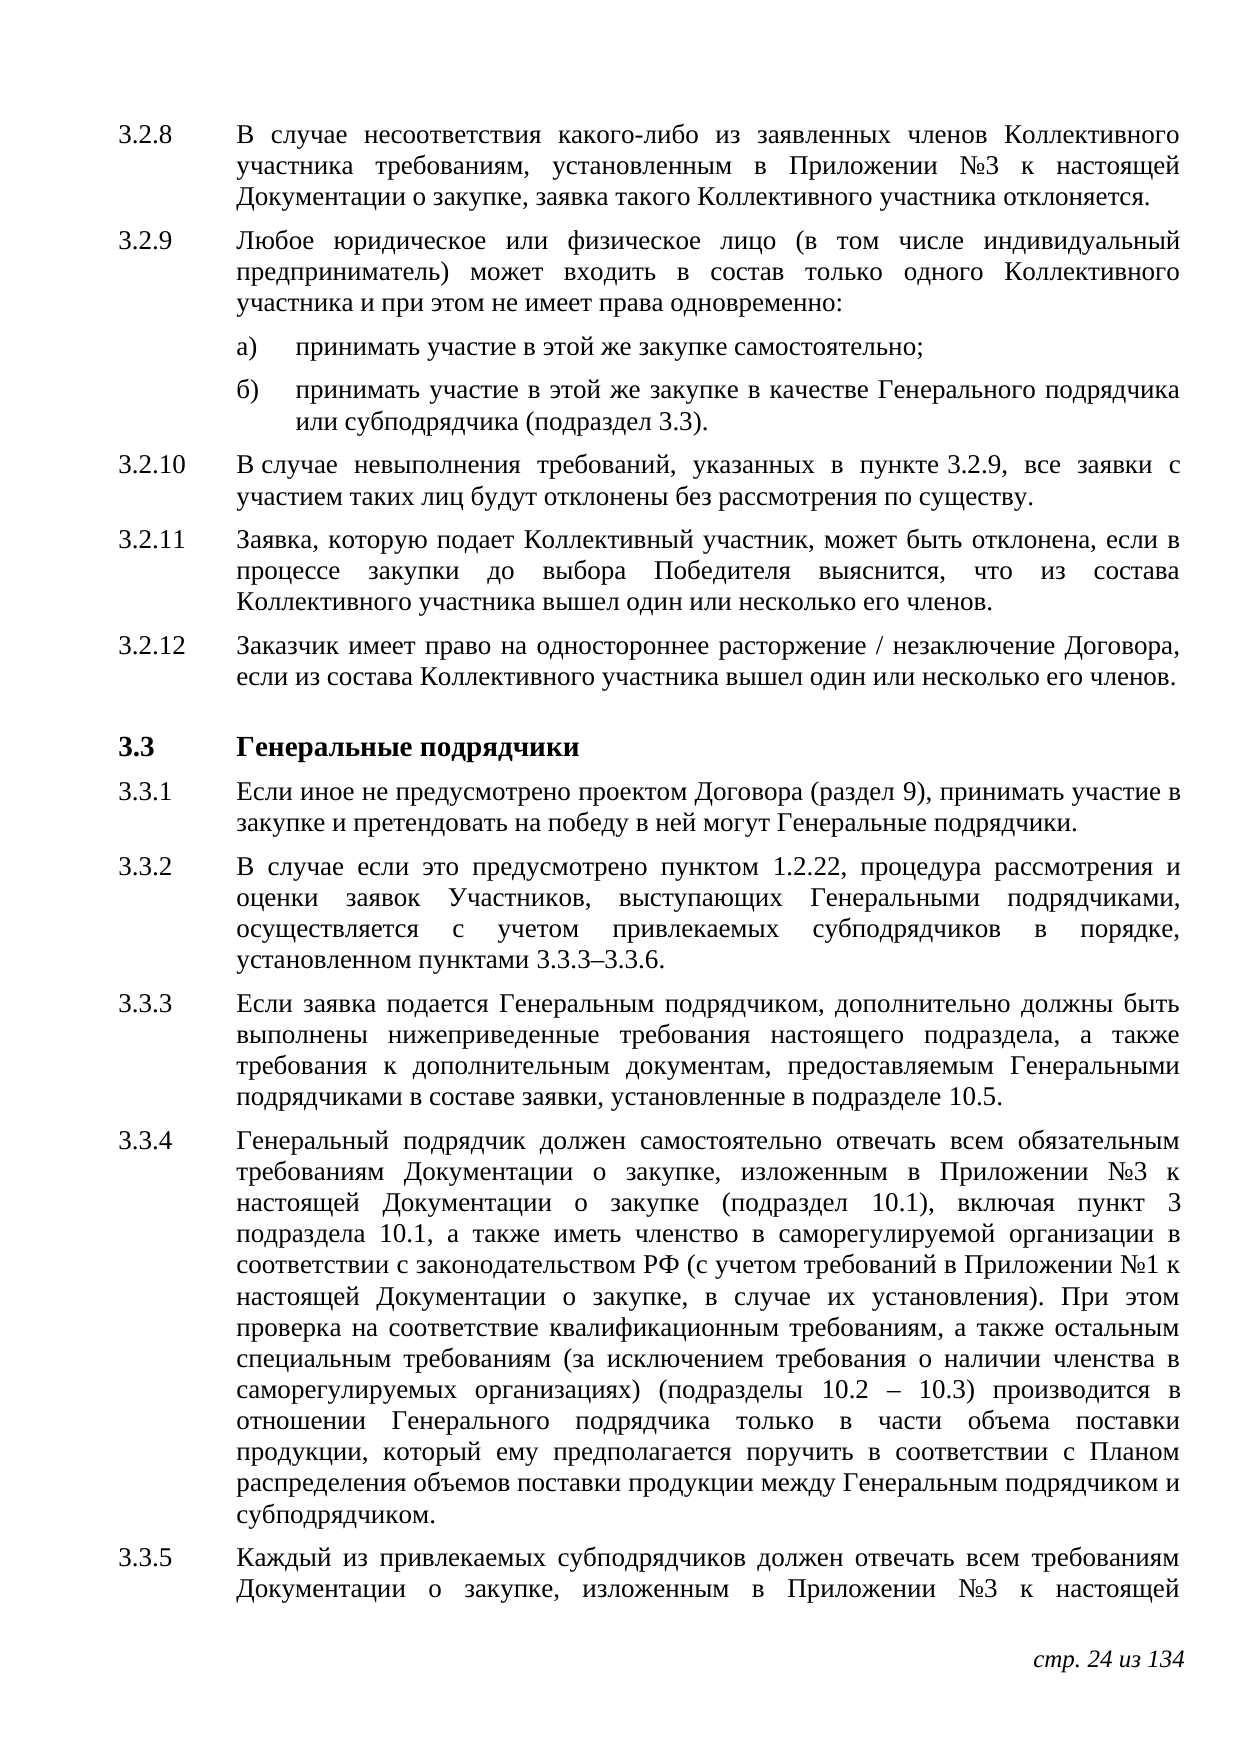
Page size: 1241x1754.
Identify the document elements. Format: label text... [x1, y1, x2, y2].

text Если заявка подается Генеральным подрядчиком, дополнительно должны быть выполнены нижеприведенные требования настоящего подраздела, а также требования к дополнительным документам, предоставляемым Генеральными подрядчиками в составе заявки, установленные в подразделе 10.5. [118, 987, 1181, 1111]
text Заявка, которую подает Коллективный участник, может быть отклонена, если в процессе закупки до выбора Победителя выяснится, что из состава Коллективного участника вышел один или несколько его членов. [118, 523, 1181, 617]
text Любое юридическое или физическое лицо (в том числе индивидуальный предприниматель) может входить в состав только одного Коллективного участника и при этом не имеет права одновременно: [118, 224, 1181, 317]
text В случае невыполнения требований, указанных в пункте 3.2.9, все заявки с участием таких лиц будут отклонены без рассмотрения по существу. [118, 448, 1181, 511]
text принимать участие в этой же закупке самостоятельно; [236, 330, 1181, 361]
text Заказчик имеет право на одностороннее расторжение / незаключение Договора, если из состава Коллективного участника вышел один или несколько его членов. [118, 629, 1181, 691]
text Если иное не предусмотрено проектом Договора (раздел 9), принимать участие в закупке и претендовать на победу в ней могут Генеральные подрядчики. [118, 775, 1181, 837]
text В случае если это предусмотрено пунктом 1.2.22, процедура рассмотрения и оценки заявок Участников, выступающих Генеральными подрядчиками, осуществляется с учетом привлекаемых субподрядчиков в порядке, установленном пунктами 3.3.3–3.3.6. [118, 850, 1181, 974]
text принимать участие в этой же закупке в качестве Генерального подрядчика или субподрядчика (подраздел 3.3). [236, 374, 1181, 436]
subtitle Генеральные подрядчики [118, 729, 1181, 762]
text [118, 1541, 1181, 1604]
text В случае несоответствия какого-либо из заявленных членов Коллективного участника требованиям, установленным в Приложении №3 к настоящей Документации о закупке, заявка такого Коллективного участника отклоняется. [118, 118, 1181, 212]
text Генеральный подрядчик должен самостоятельно отвечать всем обязательным требованиям Документации о закупке, изложенным в Приложении №3 к настоящей Документации о закупке (подраздел 10.1), включая пункт 3 подраздела 10.1, а также иметь членство в саморегулируемой организации в соответствии с законодательством РФ (с учетом требований в Приложении №1 к настоящей Документации о закупке, в случае их установления). При этом проверка на соответствие квалификационным требованиям, а также остальным специальным требованиям (за исключением требования о наличии членства в саморегулируемых организациях) (подразделы 10.2 – 10.3) производится в отношении Генерального подрядчика только в части объема поставки продукции, который ему предполагается поручить в соответствии с Планом распределения объемов поставки продукции между Генеральным подрядчиком и субподрядчиком. [118, 1124, 1181, 1529]
